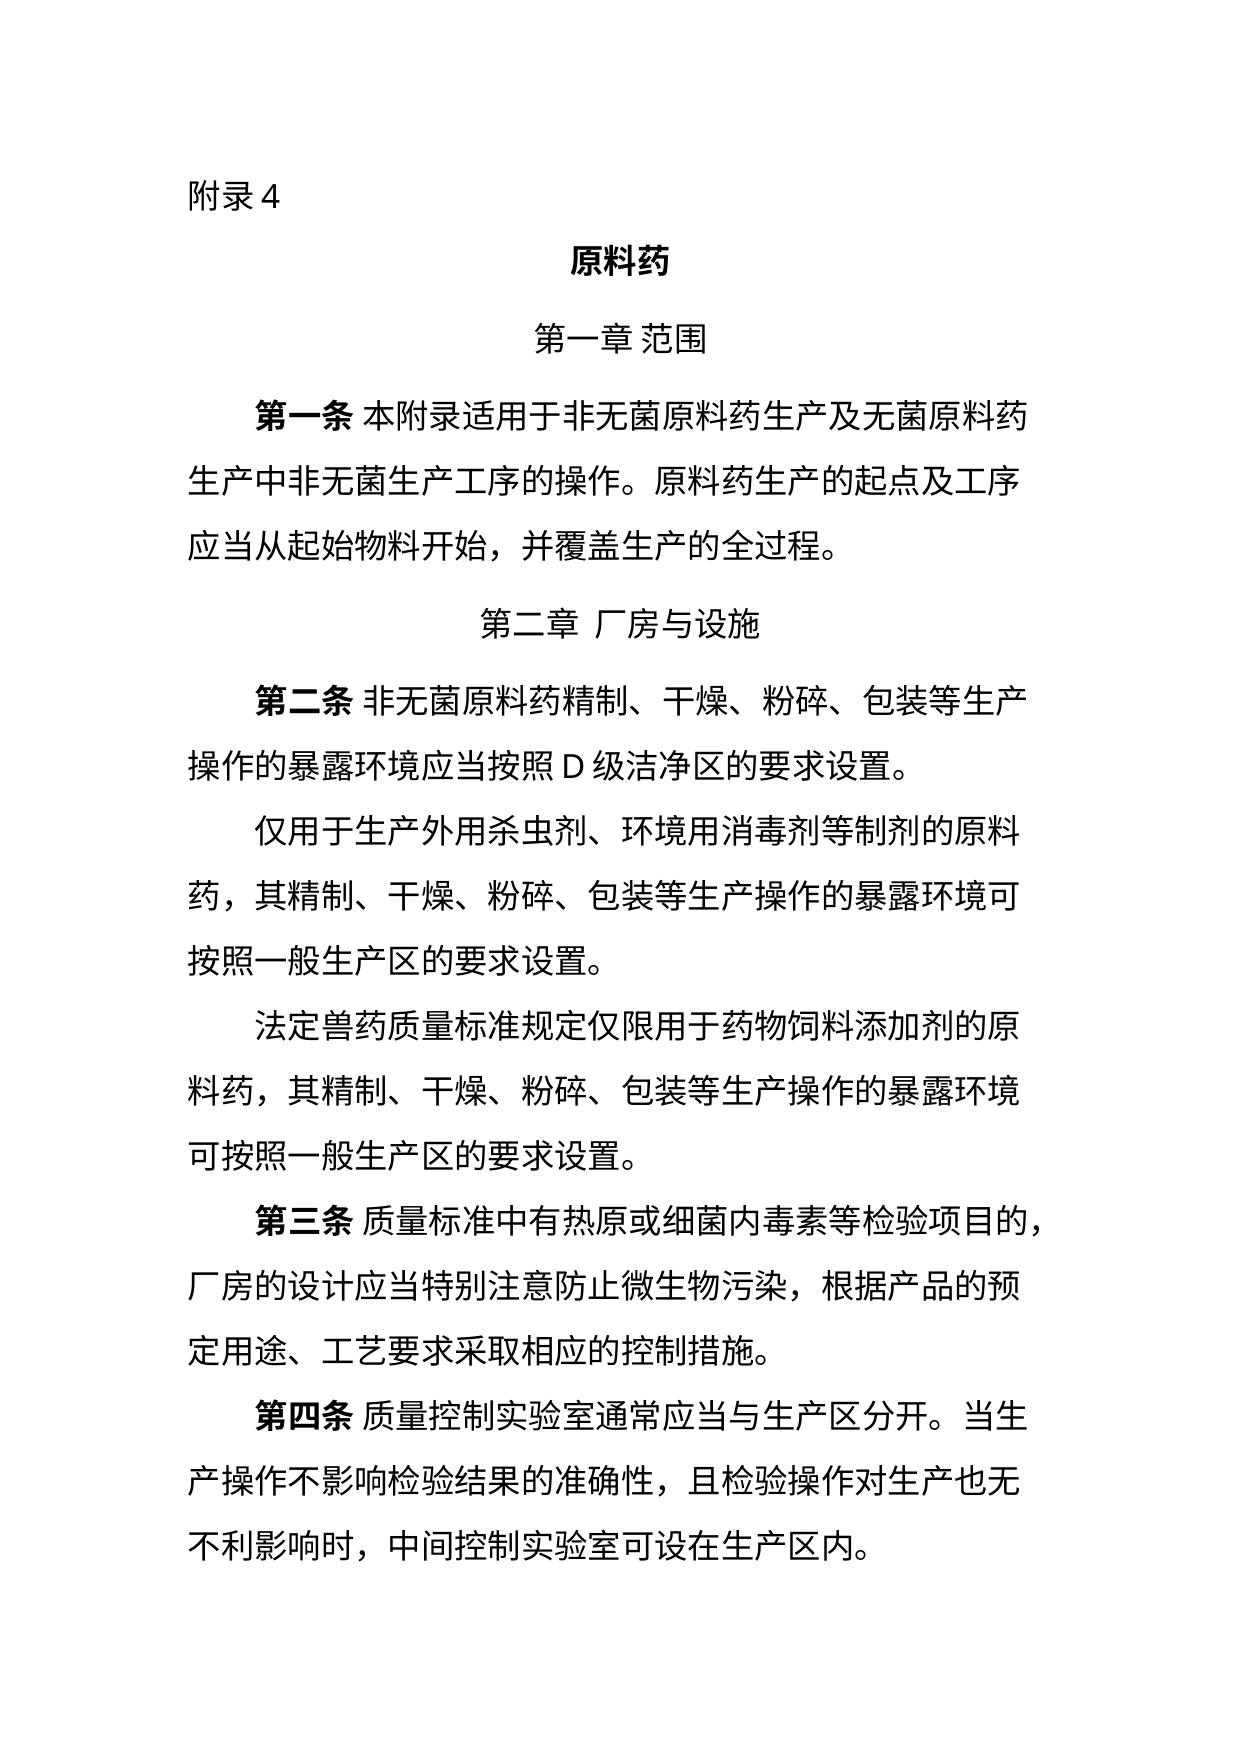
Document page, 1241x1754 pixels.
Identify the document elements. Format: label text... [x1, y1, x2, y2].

text 第四条 质量控制实验室通常应当与生产区分开。当生产操作不影响检验结果的准确性，且检验操作对生产也无不利影响时，中间控制实验室可设在生产区内。 [187, 1382, 1053, 1577]
text 原料药 [187, 227, 1053, 292]
text 第一章 范围 [187, 304, 1053, 369]
text 附录4 [187, 162, 1053, 227]
text 仅用于生产外用杀虫剂、环境用消毒剂等制剂的原料药，其精制、干燥、粉碎、包装等生产操作的暴露环境可按照一般生产区的要求设置。 [187, 797, 1053, 992]
text 第三条 质量标准中有热原或细菌内毒素等检验项目的，厂房的设计应当特别注意防止微生物污染，根据产品的预定用途、工艺要求采取相应的控制措施。 [187, 1187, 1053, 1382]
text 第二章 厂房与设施 [187, 589, 1053, 654]
text 第二条 非无菌原料药精制、干燥、粉碎、包装等生产操作的暴露环境应当按照D级洁净区的要求设置。 [187, 667, 1053, 797]
text 第一条 本附录适用于非无菌原料药生产及无菌原料药生产中非无菌生产工序的操作。原料药生产的起点及工序应当从起始物料开始，并覆盖生产的全过程。 [187, 382, 1053, 577]
text 法定兽药质量标准规定仅限用于药物饲料添加剂的原料药，其精制、干燥、粉碎、包装等生产操作的暴露环境可按照一般生产区的要求设置。 [187, 992, 1053, 1187]
